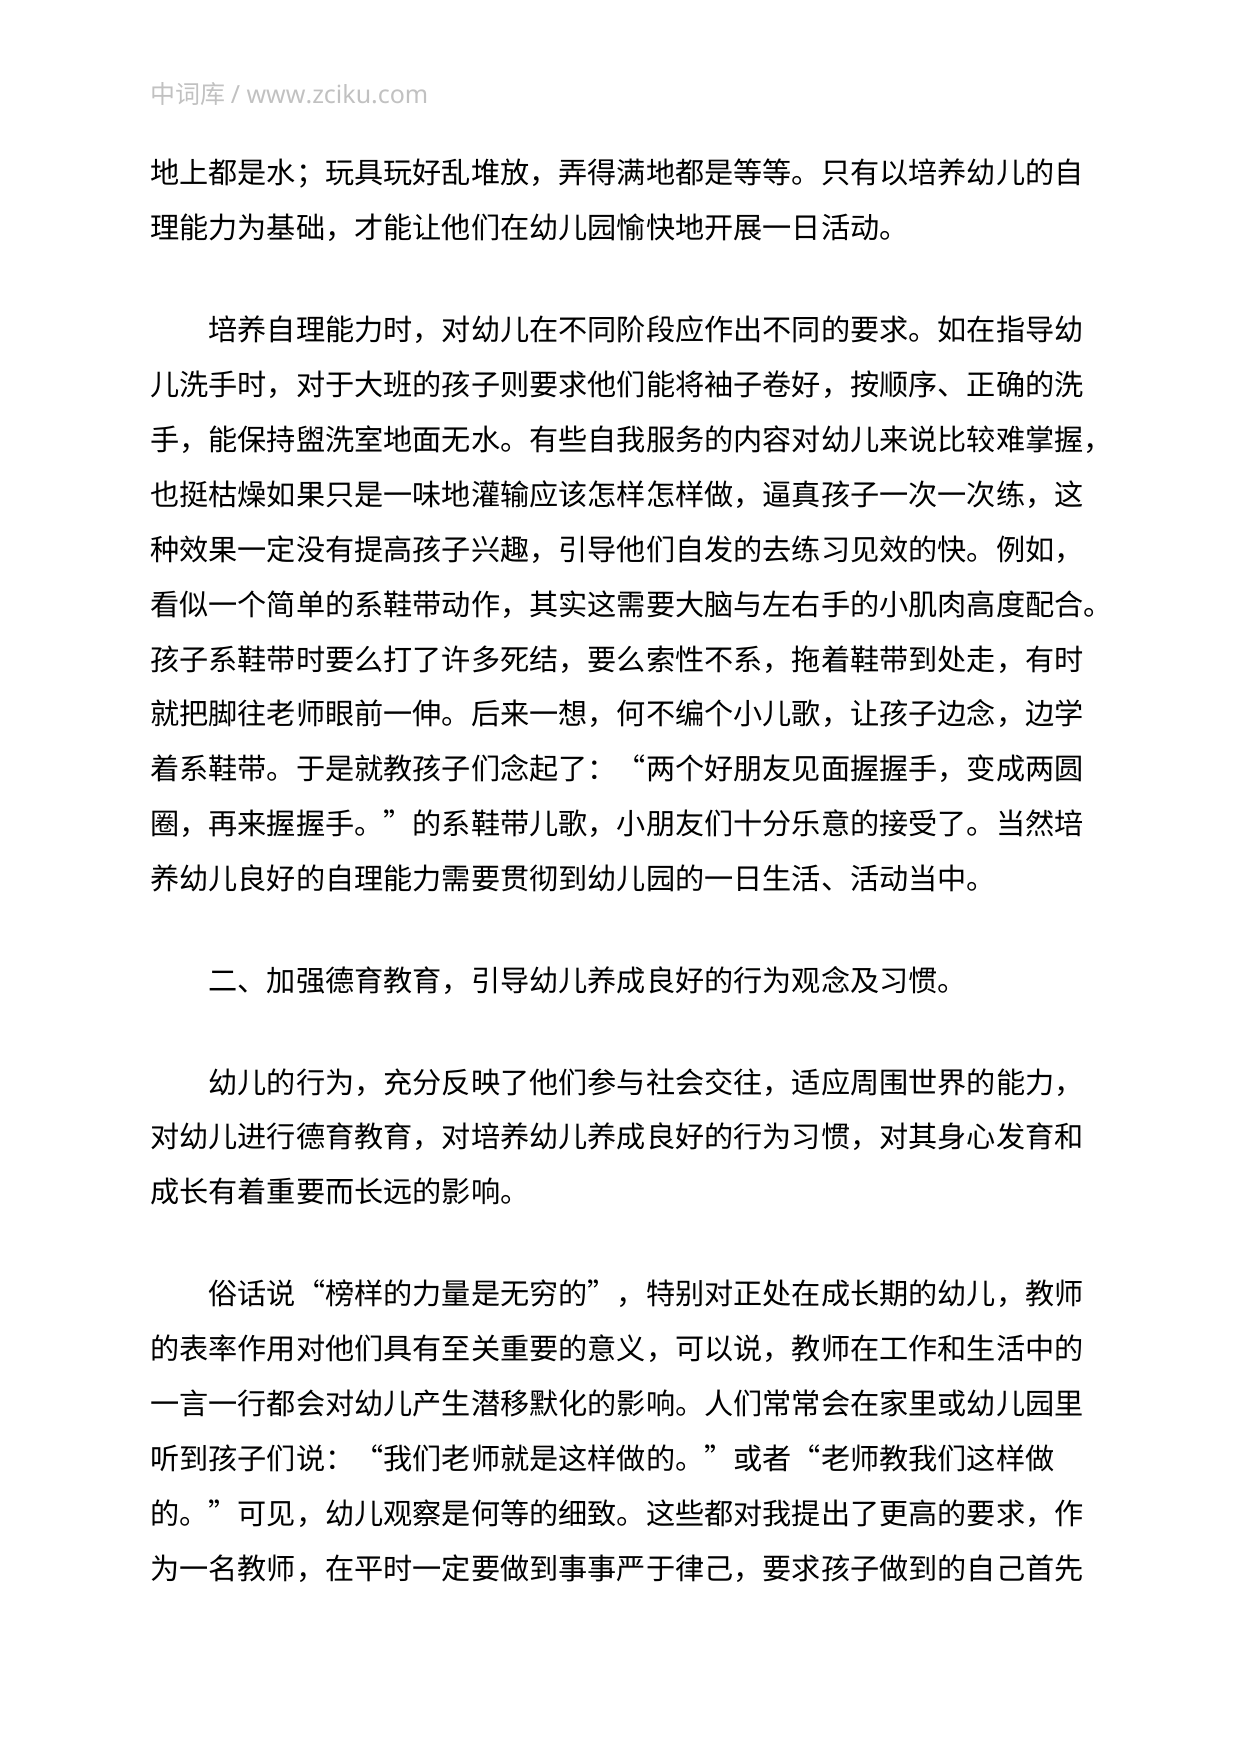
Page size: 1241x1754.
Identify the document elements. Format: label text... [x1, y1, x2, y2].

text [150, 1271, 1090, 1587]
text 培养自理能力时，对幼儿在不同阶段应作出不同的要求。如在指导幼儿洗手时，对于大班的孩子则要求他们能将袖子卷好，按顺序、正确的洗手，能保持盥洗室地面无水。有些自我服务的内容对幼儿来说比较难掌握，也挺枯燥如果只是一味地灌输应该怎样怎样做，逼真孩子一次一次练，这种效果一定没有提高孩子兴趣，引导他们自发的去练习见效的快。例如，看似一个简单的系鞋带动作，其实这需要大脑与左右手的小肌肉高度配合。孩子系鞋带时要么打了许多死结，要么索性不系，拖着鞋带到处走，有时就把脚往老师眼前一伸。后来一想，何不编个小儿歌，让孩子边念，边学着系鞋带。于是就教孩子们念起了：“两个好朋友见面握握手，变成两圆圈，再来握握手。”的系鞋带儿歌，小朋友们十分乐意的接受了。当然培养幼儿良好的自理能力需要贯彻到幼儿园的一日生活、活动当中。 [150, 307, 1090, 898]
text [150, 150, 1090, 247]
text 幼儿的行为，充分反映了他们参与社会交往，适应周围世界的能力，对幼儿进行德育教育，对培养幼儿养成良好的行为习惯，对其身心发育和成长有着重要而长远的影响。 [150, 1059, 1090, 1211]
text 二、加强德育教育，引导幼儿养成良好的行为观念及习惯。 [150, 957, 1090, 1000]
